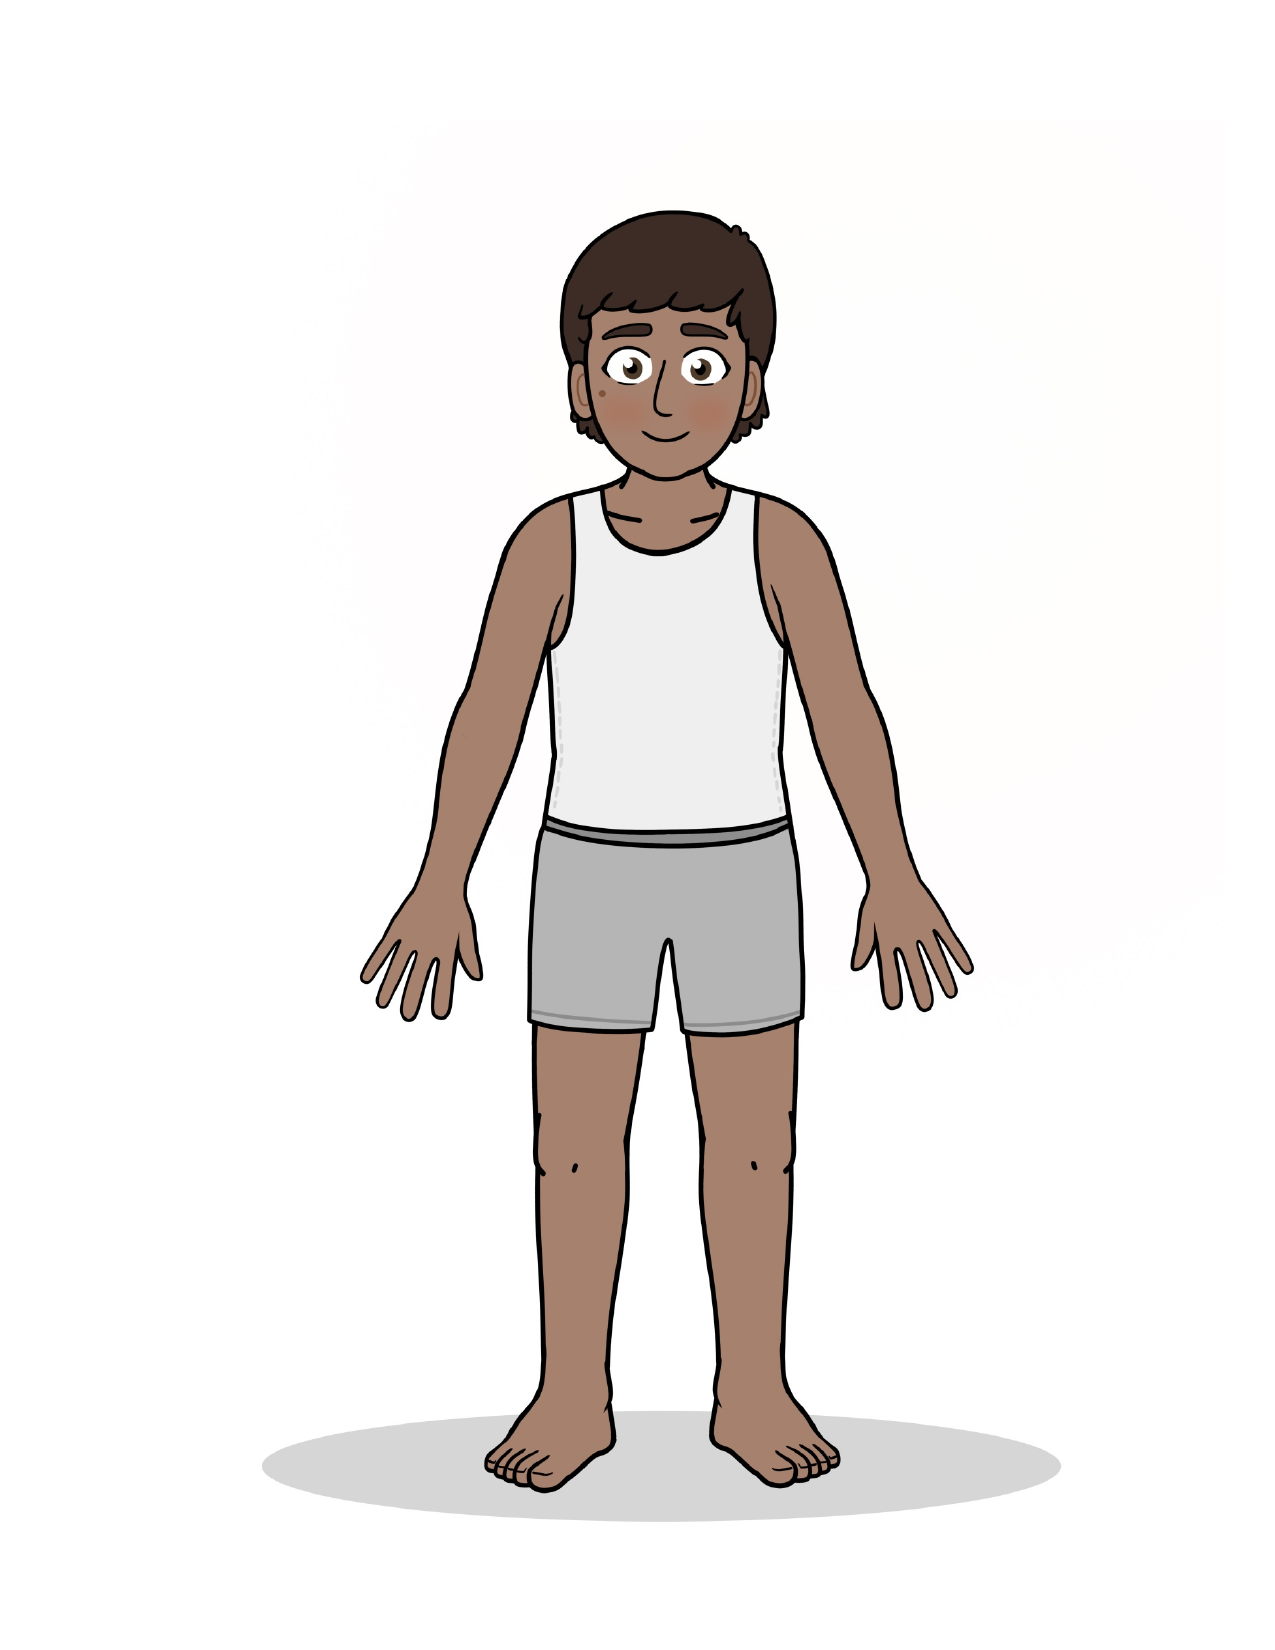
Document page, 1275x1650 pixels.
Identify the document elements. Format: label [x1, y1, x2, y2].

picture [100, 121, 1224, 1579]
